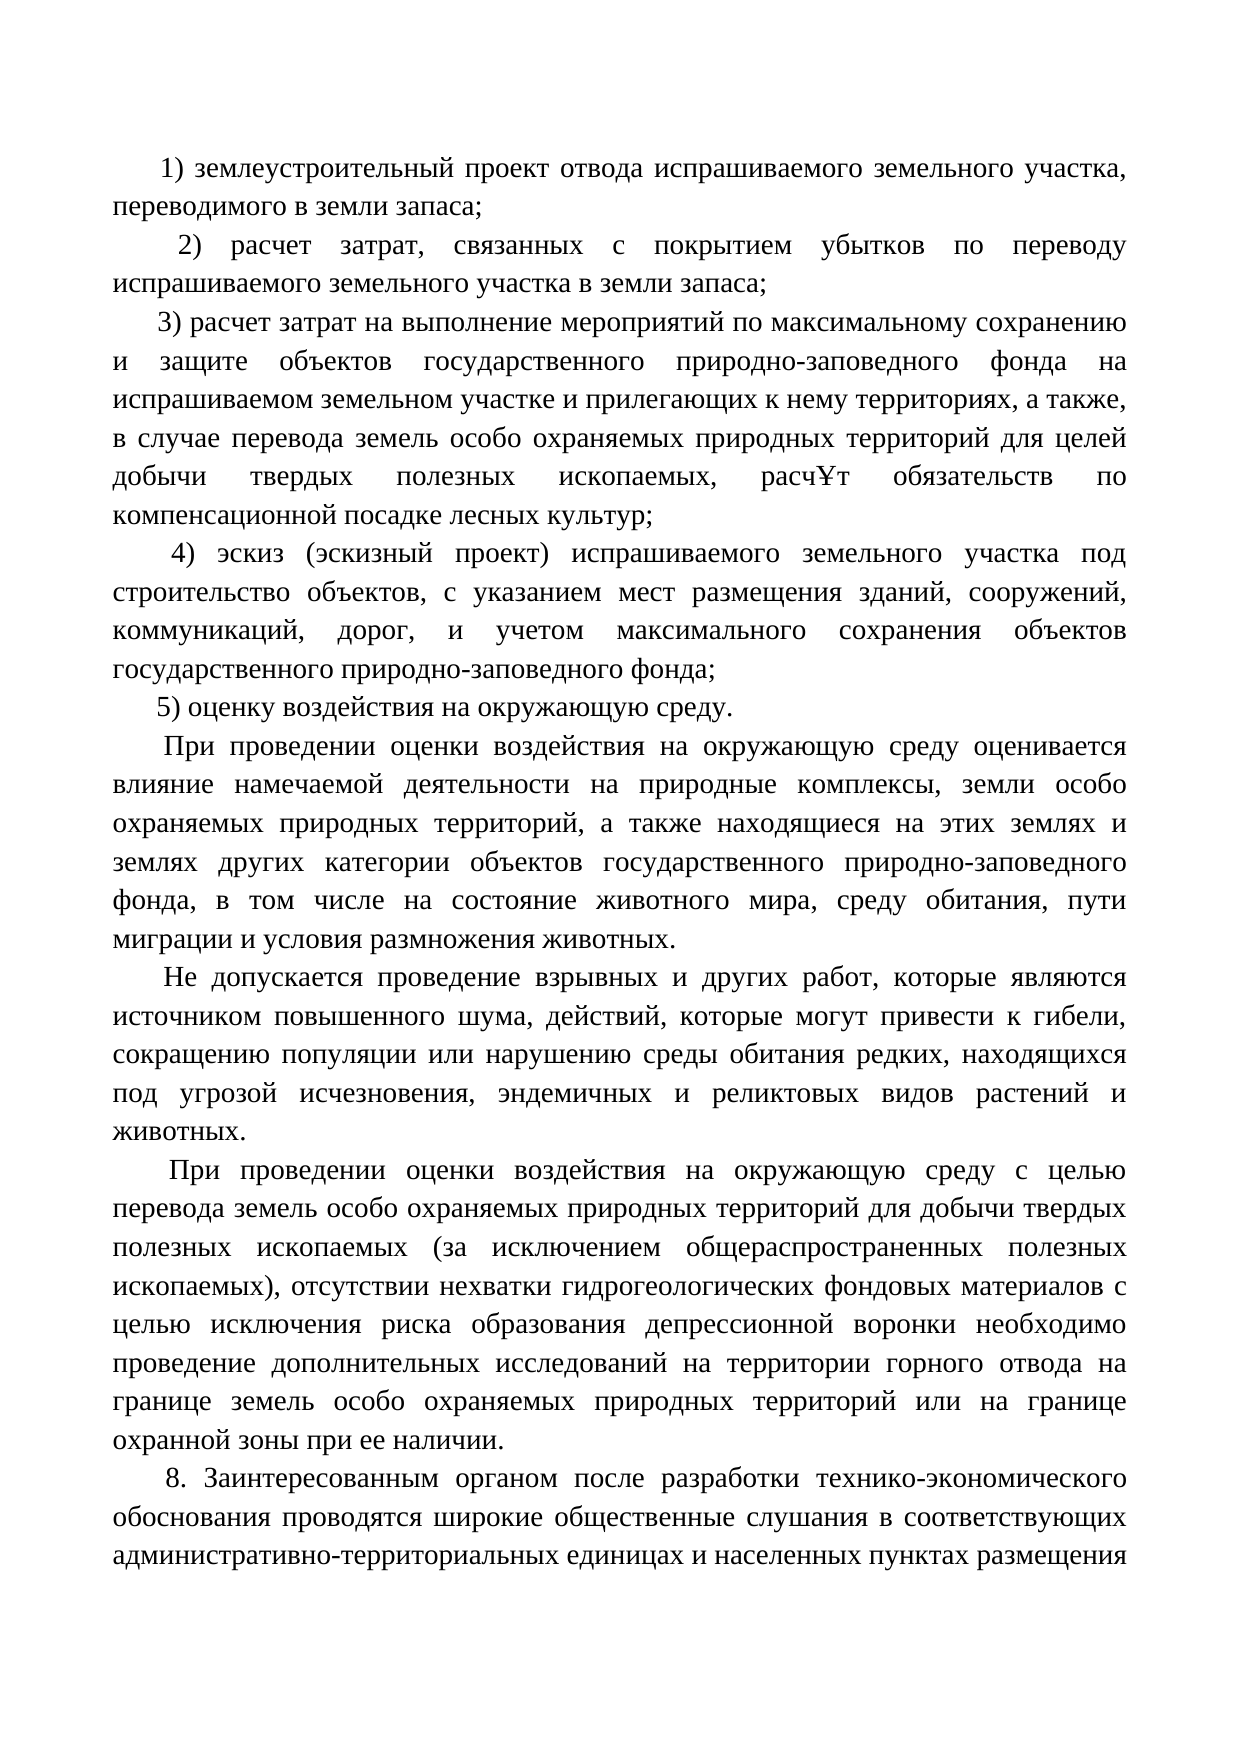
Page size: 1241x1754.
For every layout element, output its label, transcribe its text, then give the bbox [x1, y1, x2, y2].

text 3) расчет затрат на выполнение мероприятий по максимальному сохранению и защите объектов государственного природно-заповедного фонда на испрашиваемом земельном участке и прилегающих к нему территориях, а также, в случае перевода земель особо охраняемых природных территорий для целей добычи твердых полезных ископаемых, расчҰт обязательств по компенсационной посадке лесных культур; [112, 304, 1128, 530]
text 4) эскиз (эскизный проект) испрашиваемого земельного участка под строительство объектов, с указанием мест размещения зданий, сооружений, коммуникаций, дорог, и учетом максимального сохранения объектов государственного природно-заповедного фонда; [112, 535, 1128, 684]
text При проведении оценки воздействия на окружающую среду оценивается влияние намечаемой деятельности на природные комплексы, земли особо охраняемых природных территорий, а также находящиеся на этих землях и землях других категории объектов государственного природно-заповедного фонда, в том числе на состояние животного мира, среду обитания, пути миграции и условия размножения животных. [112, 728, 1128, 954]
text Не допускается проведение взрывных и других работ, которые являются источником повышенного шума, действий, которые могут привести к гибели, сокращению популяции или нарушению среды обитания редких, находящихся под угрозой исчезновения, эндемичных и реликтовых видов растений и животных. [112, 959, 1128, 1147]
text 5) оценку воздействия на окружающую среду. [112, 689, 1128, 723]
text 2) расчет затрат, связанных с покрытием убытков по переводу испрашиваемого земельного участка в земли запаса; [112, 227, 1128, 299]
text При проведении оценки воздействия на окружающую среду с целью перевода земель особо охраняемых природных территорий для добычи твердых полезных ископаемых (за исключением общераспространенных полезных ископаемых), отсутствии нехватки гидрогеологических фондовых материалов с целью исключения риска образования депрессионной воронки необходимо проведение дополнительных исследований на территории горного отвода на границе земель особо охраняемых природных территорий или на границе охранной зоны при ее наличии. [112, 1152, 1128, 1455]
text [112, 1460, 1128, 1571]
text 1) землеустроительный проект отвода испрашиваемого земельного участка, переводимого в земли запаса; [112, 150, 1128, 222]
